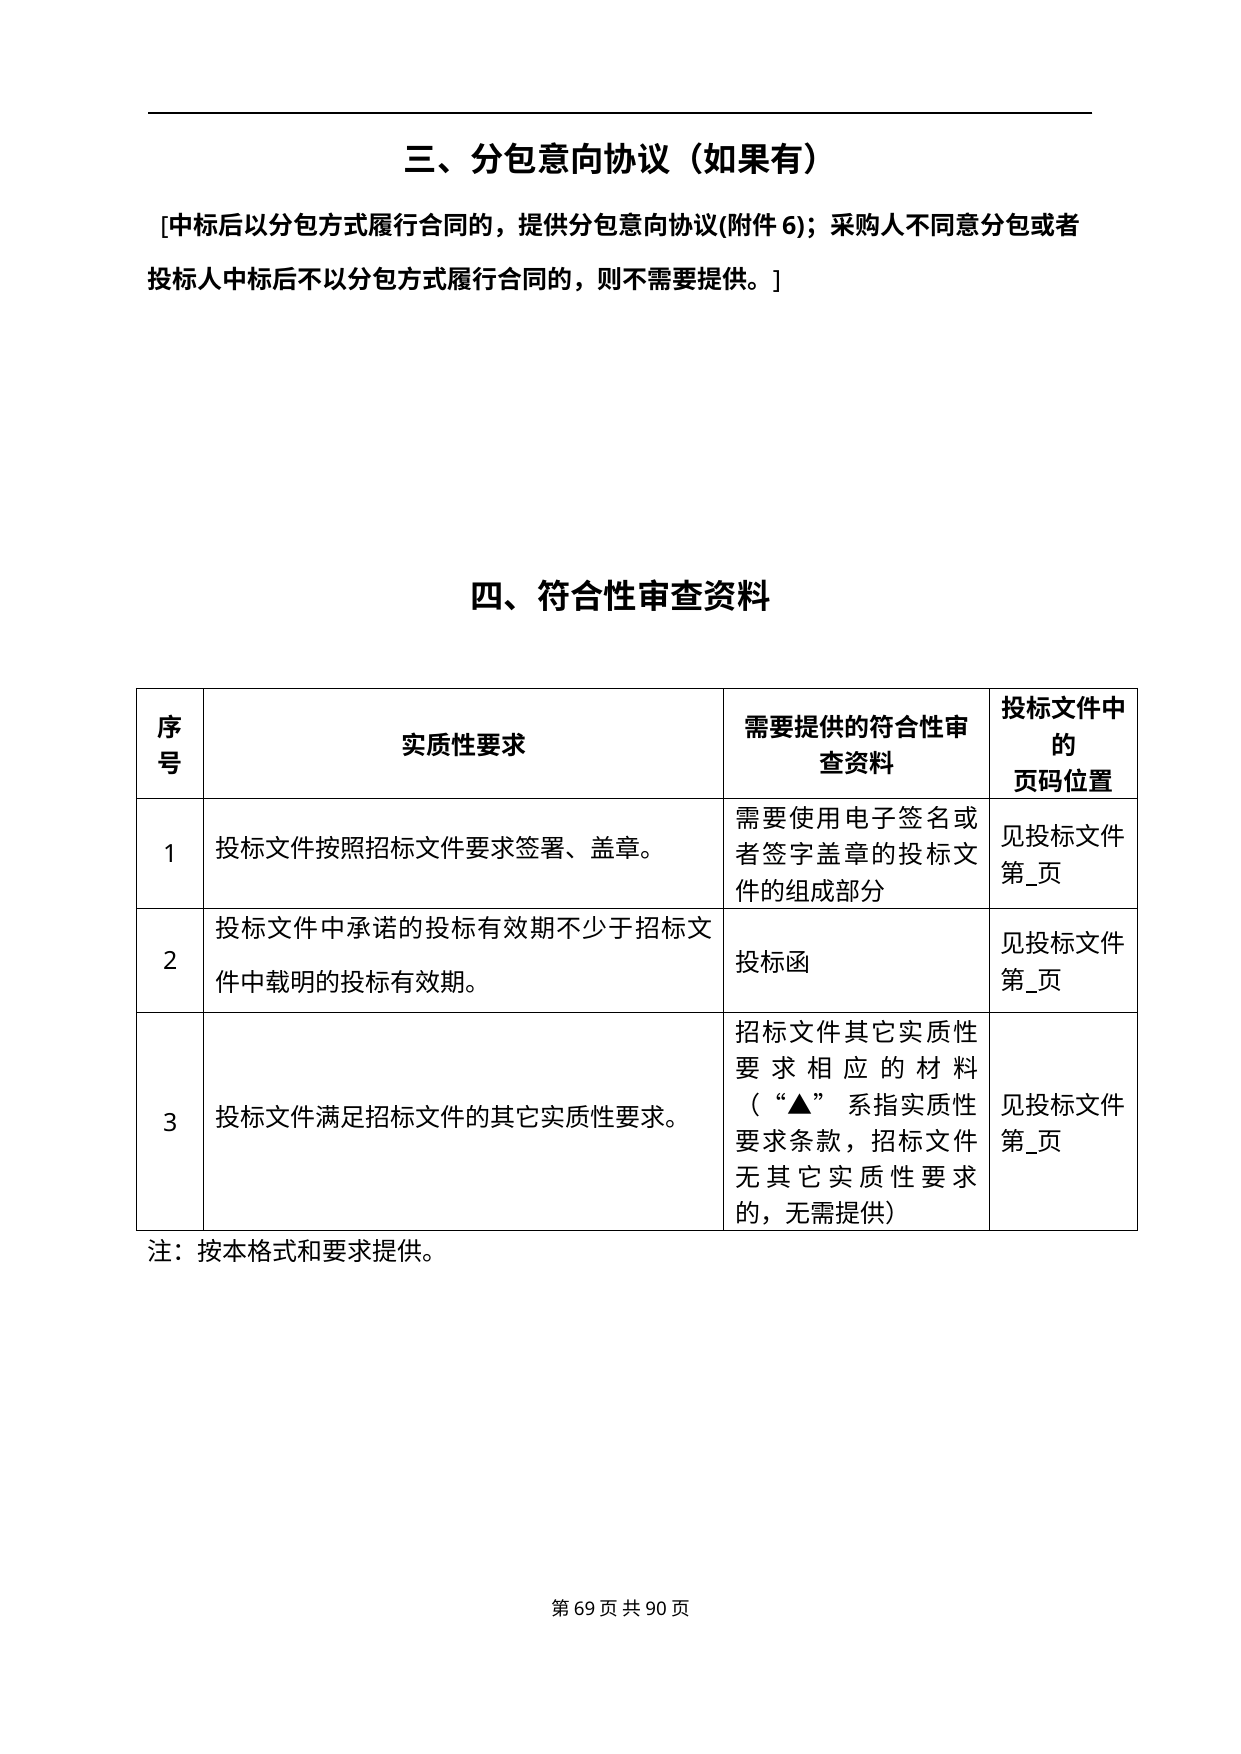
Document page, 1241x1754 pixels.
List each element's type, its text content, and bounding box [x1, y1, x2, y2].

table_cell 需要使用电子签名或者签字盖章的投标文件的组成部分 [724, 799, 989, 907]
table_header 需要提供的符合性审查资料 [724, 689, 989, 798]
text 四、符合性审查资料 [148, 570, 1092, 618]
table_cell 2 [137, 909, 203, 1012]
text 三、分包意向协议（如果有） [148, 133, 1092, 181]
text 注：按本格式和要求提供。 [148, 1231, 1049, 1267]
table_cell 投标函 [724, 909, 989, 1012]
table_header 实质性要求 [204, 689, 723, 798]
table_header 序号 [137, 689, 203, 798]
table_cell 见投标文件第 页 [990, 1013, 1137, 1230]
table_header 投标文件中的 页码位置 [990, 689, 1137, 798]
table_cell 招标文件其它实质性要求相应的材料（“▲” 系指实质性要求条款，招标文件无其它实质性要求的，无需提供） [724, 1013, 989, 1230]
table_cell 见投标文件 第 页 [990, 799, 1137, 907]
table_cell 1 [137, 799, 203, 907]
table_cell 投标文件满足招标文件的其它实质性要求。 [204, 1013, 723, 1230]
table_cell 投标文件按照招标文件要求签署、盖章。 [204, 799, 723, 907]
table_cell 3 [137, 1013, 203, 1230]
text [中标后以分包方式履行合同的，提供分包意向协议(附件6)；采购人不同意分包或者投标人中标后不以分包方式履行合同的，则不需要提供。] [148, 205, 1092, 296]
table_cell 投标文件中承诺的投标有效期不少于招标文件中载明的投标有效期。 [204, 909, 723, 1012]
table_cell 见投标文件第 页 [990, 909, 1137, 1012]
